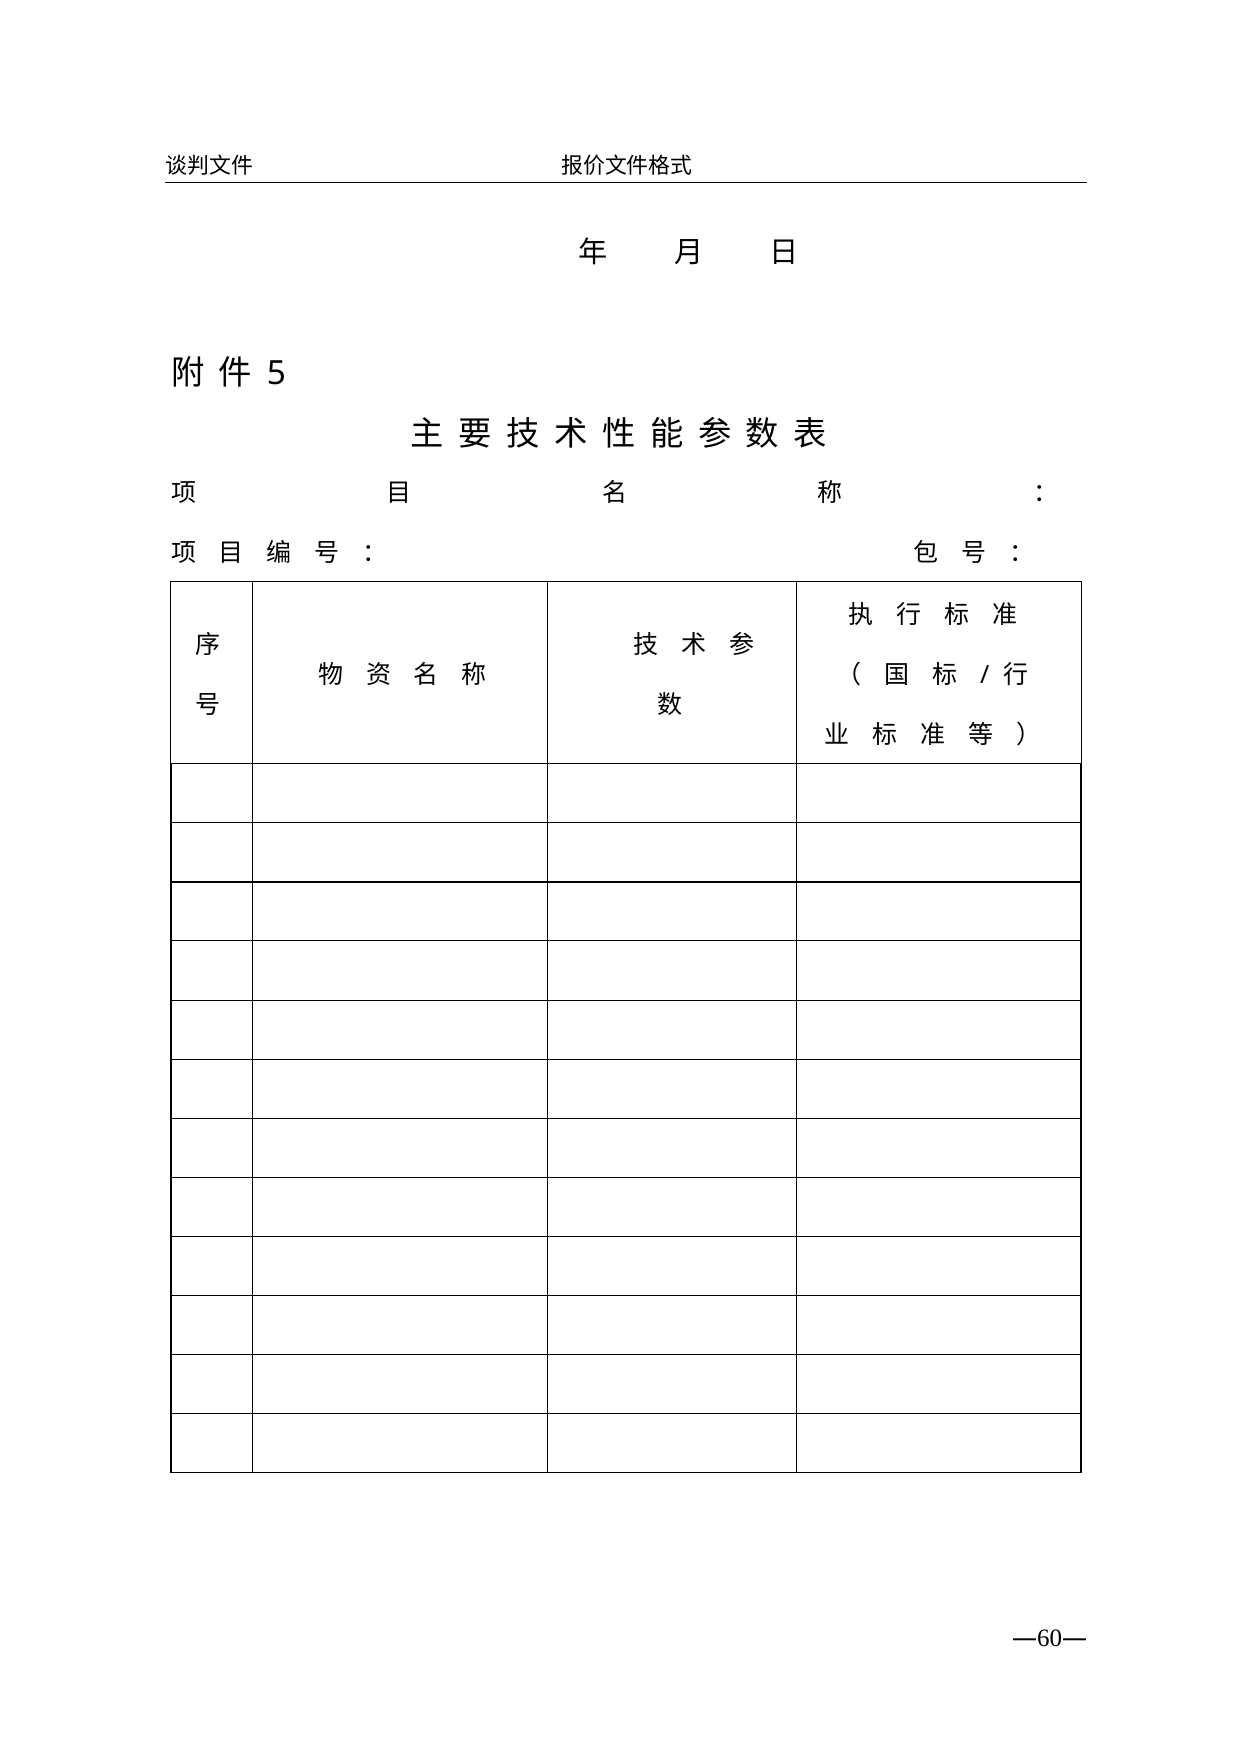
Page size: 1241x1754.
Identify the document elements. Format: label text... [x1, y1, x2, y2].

table_cell [172, 1119, 252, 1177]
table_cell [548, 1355, 796, 1413]
table_cell [253, 941, 547, 999]
table_header 物资名称 [253, 582, 547, 763]
table_cell [253, 1060, 547, 1118]
text 主要技术性能参数表 [171, 400, 1081, 461]
table_cell [253, 1001, 547, 1058]
table_cell [548, 1296, 796, 1354]
table_cell [172, 941, 252, 999]
table_cell [548, 883, 796, 940]
table_header 序号 [171, 582, 252, 763]
table_cell [172, 883, 252, 940]
table_cell [797, 1355, 1080, 1413]
text 附件5 [171, 340, 1081, 400]
table_cell [797, 823, 1080, 881]
table_cell [548, 941, 796, 999]
table_cell [797, 1237, 1080, 1295]
table_cell [253, 823, 547, 881]
table_cell [797, 1060, 1080, 1118]
table_cell [172, 1296, 252, 1354]
table_cell [548, 823, 796, 881]
table_cell [172, 1178, 252, 1236]
table_cell [548, 1060, 796, 1118]
table_cell [172, 1237, 252, 1295]
table_cell [797, 764, 1080, 822]
table_cell [253, 883, 547, 940]
table_cell [253, 1119, 547, 1177]
table_cell [253, 1414, 547, 1472]
table_cell [797, 1414, 1080, 1472]
table_cell [797, 1178, 1080, 1236]
table_cell [172, 823, 252, 881]
table_cell [253, 1355, 547, 1413]
table_header 执行标准（国标/行业标准等） [797, 582, 1081, 763]
table_cell [172, 1355, 252, 1413]
table_cell [172, 764, 252, 822]
table_cell [797, 941, 1080, 999]
table_cell [253, 1178, 547, 1236]
table_cell [253, 1296, 547, 1354]
table_cell [548, 1237, 796, 1295]
table_cell [172, 1414, 252, 1472]
table_cell [548, 1119, 796, 1177]
table_cell [253, 764, 547, 822]
table_header 技术参数 [548, 582, 796, 763]
table_cell [548, 1414, 796, 1472]
table_cell [548, 1001, 796, 1058]
table_cell [548, 764, 796, 822]
text 项目名称： 项目编号： 包号： [171, 461, 1081, 581]
table_cell [172, 1001, 252, 1058]
text 年 月 日 [171, 219, 1081, 280]
table_cell [253, 1237, 547, 1295]
table_cell [548, 1178, 796, 1236]
table_cell [172, 1060, 252, 1118]
table_cell [797, 1296, 1080, 1354]
table_cell [797, 1119, 1080, 1177]
table_cell [797, 883, 1080, 940]
table_cell [797, 1001, 1080, 1058]
